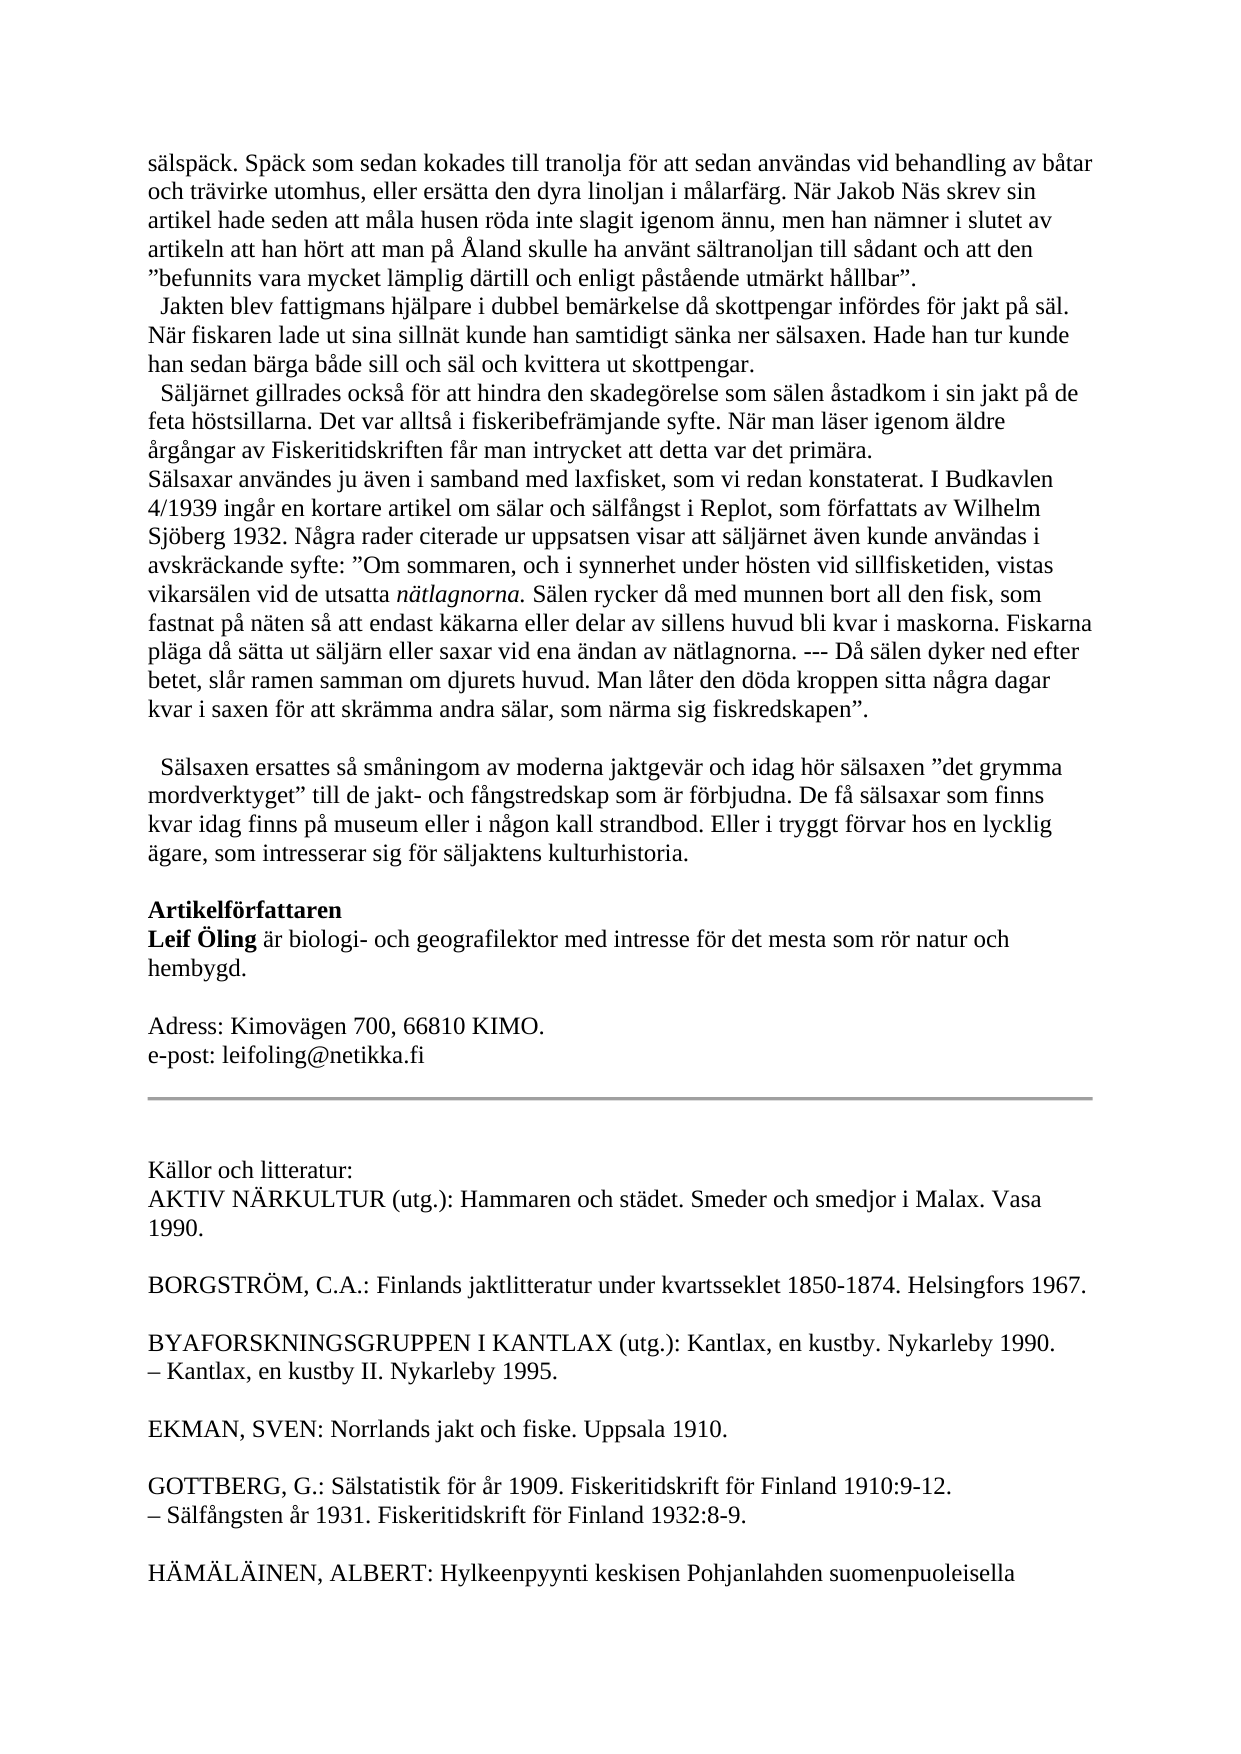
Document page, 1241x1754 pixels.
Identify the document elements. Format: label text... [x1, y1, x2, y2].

text Källor och litteratur: [148, 1155, 1093, 1184]
text AKTIV NÄRKULTUR (utg.): Hammaren och städet. Smeder och smedjor i Malax. Vasa 1990. [148, 1184, 1093, 1241]
text Säljärnet gillrades också för att hindra den skadegörelse som sälen åstadkom i sin jakt på de feta höstsillarna. Det var alltså i fiskeribefrämjande syfte. När man läser igenom äldre årgångar av Fiskeritidskriften får man intrycket att detta var det primära. [148, 378, 1093, 464]
text GOTTBERG, G.: Sälstatistik för år 1909. Fiskeritidskrift för Finland 1910:9-12. [148, 1471, 1093, 1500]
text Jakten blev fattigmans hjälpare i dubbel bemärkelse då skottpengar infördes för jakt på säl. När fiskaren lade ut sina sillnät kunde han samtidigt sänka ner sälsaxen. Hade han tur kunde han sedan bärga både sill och säl och kvittera ut skottpengar. [148, 291, 1093, 378]
text Adress: Kimovägen 700, 66810 KIMO. e-post: leifoling@netikka.fi [148, 1011, 1093, 1097]
text Sälsaxar användes ju även i samband med laxfisket, som vi redan konstaterat. I Budkavlen 4/1939 ingår en kortare artikel om sälar och sälfångst i Replot, som författats av Wilhelm Sjöberg 1932. Några rader citerade ur uppsatsen visar att säljärnet även kunde användas i avskräckande syfte: ”Om sommaren, och i synnerhet under hösten vid sillfisketiden, vistas vikarsälen vid de utsatta nätlagnorna. Sälen rycker då med munnen bort all den fisk, som fastnat på näten så att endast käkarna eller delar av sillens huvud bli kvar i maskorna. Fiskarna pläga då sätta ut säljärn eller saxar vid ena ändan av nätlagnorna. --- Då sälen dyker ned efter betet, slår ramen samman om djurets huvud. Man låter den döda kroppen sitta några dagar kvar i saxen för att skrämma andra sälar, som närma sig fiskredskapen”. [148, 464, 1093, 723]
text BYAFORSKNINGSGRUPPEN I KANTLAX (utg.): Kantlax, en kustby. Nykarleby 1990. [148, 1299, 1093, 1356]
text EKMAN, SVEN: Norrlands jakt och fiske. Uppsala 1910. [148, 1414, 1093, 1443]
text – Kantlax, en kustby II. Nykarleby 1995. [148, 1356, 1093, 1385]
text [148, 148, 1093, 291]
text – Sälfångsten år 1931. Fiskeritidskrift för Finland 1932:8-9. [148, 1500, 1093, 1529]
text BORGSTRÖM, C.A.: Finlands jaktlitteratur under kvartsseklet 1850-1874. Helsingfors 1967. [148, 1241, 1093, 1299]
text HÄMÄLÄINEN, ALBERT: Hylkeenpyynti keskisen Pohjanlahden suomenpuoleisella [148, 1558, 1093, 1586]
text Sälsaxen ersattes så småningom av moderna jaktgevär och idag hör sälsaxen ”det grymma mordverktyget” till de jakt- och fångstredskap som är förbjudna. De få sälsaxar som finns kvar idag finns på museum eller i någon kall strandbod. Eller i tryggt förvar hos en lycklig ägare, som intresserar sig för säljaktens kulturhistoria. [148, 752, 1093, 896]
text Artikelförfattaren Leif Öling är biologi- och geografilektor med intresse för det mesta som rör natur och hembygd. [148, 896, 1093, 982]
